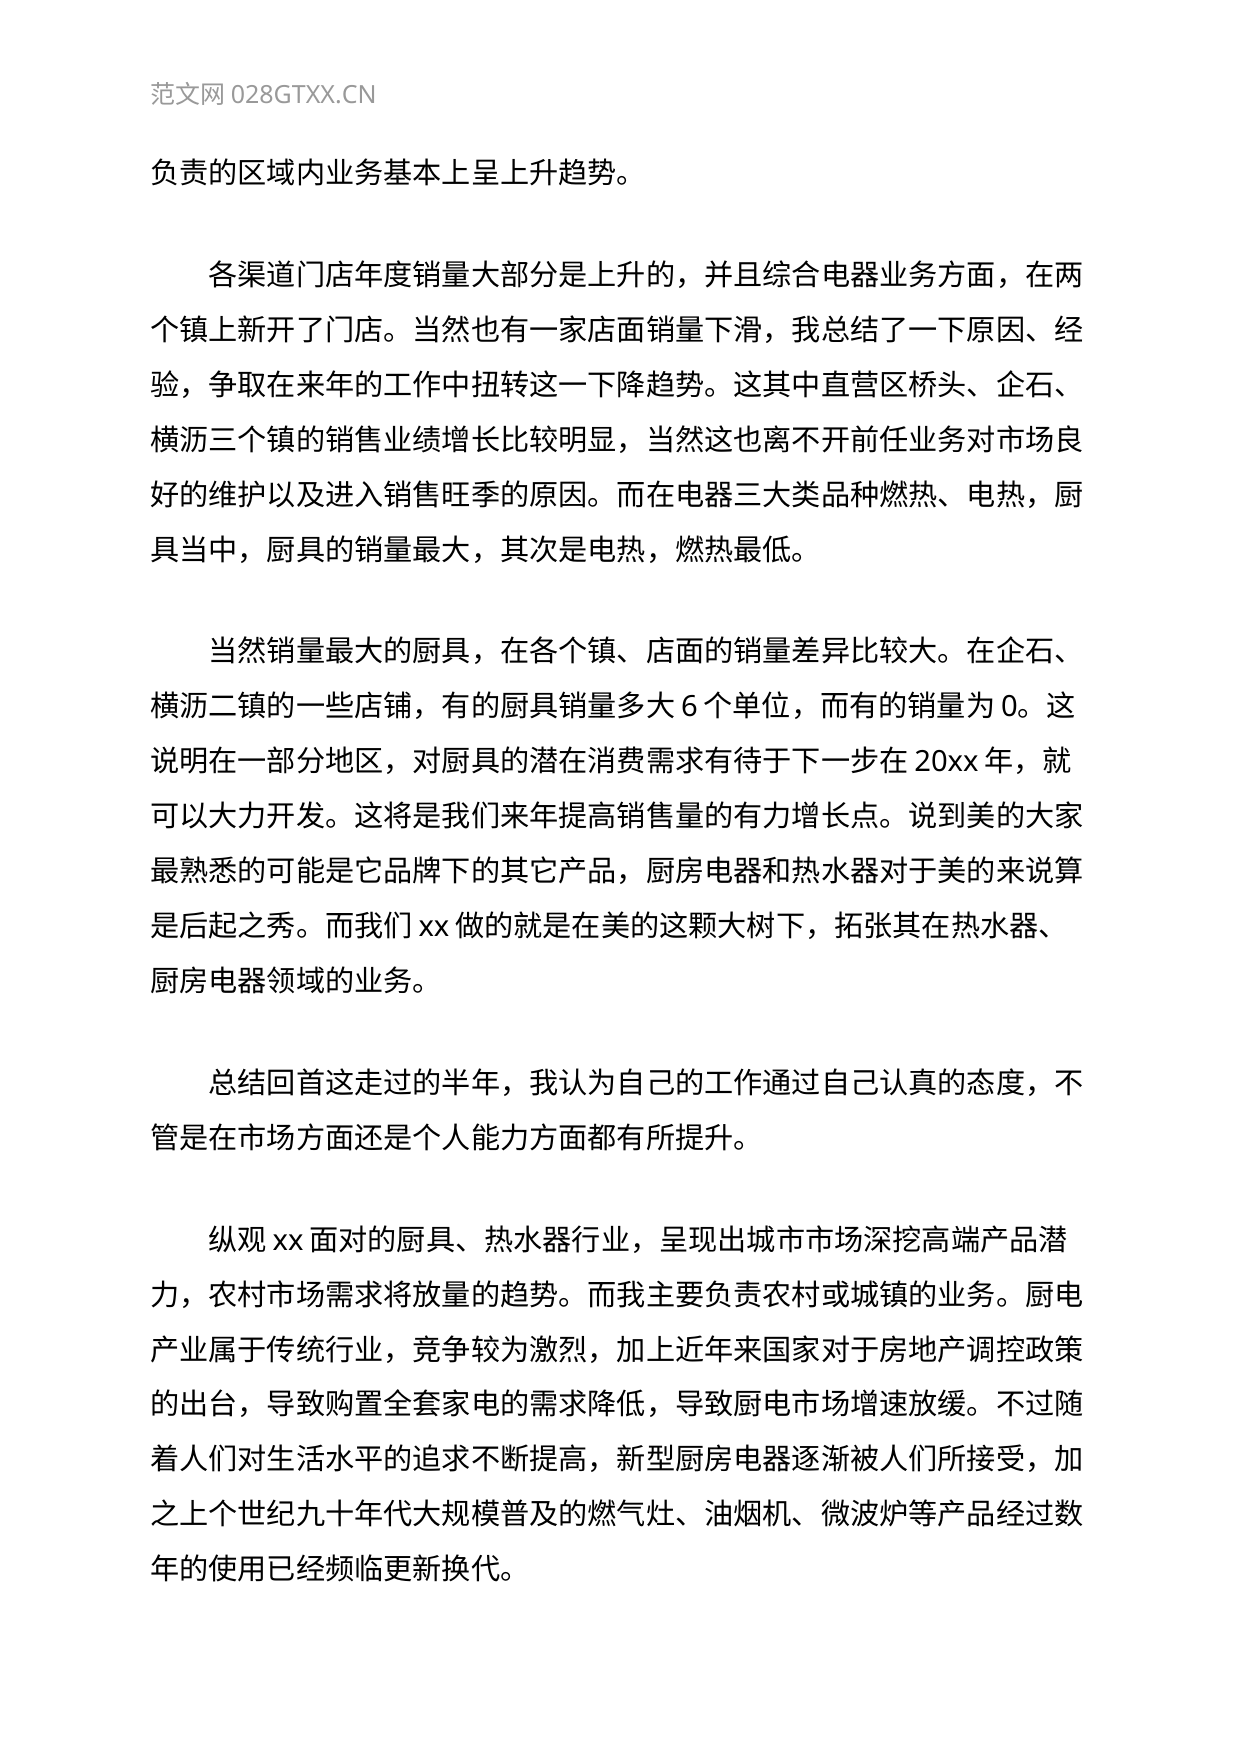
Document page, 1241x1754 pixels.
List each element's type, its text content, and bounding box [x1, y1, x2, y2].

text 各渠道门店年度销量大部分是上升的，并且综合电器业务方面，在两个镇上新开了门店。当然也有一家店面销量下滑，我总结了一下原因、经验，争取在来年的工作中扭转这一下降趋势。这其中直营区桥头、企石、横沥三个镇的销售业绩增长比较明显，当然这也离不开前任业务对市场良好的维护以及进入销售旺季的原因。而在电器三大类品种燃热、电热，厨具当中，厨具的销量最大，其次是电热，燃热最低。 [150, 252, 1090, 568]
text 当然销量最大的厨具，在各个镇、店面的销量差异比较大。在企石、横沥二镇的一些店铺，有的厨具销量多大6个单位，而有的销量为0。这说明在一部分地区，对厨具的潜在消费需求有待于下一步在20xx年，就可以大力开发。这将是我们来年提高销售量的有力增长点。说到美的大家最熟悉的可能是它品牌下的其它产品，厨房电器和热水器对于美的来说算是后起之秀。而我们xx做的就是在美的这颗大树下，拓张其在热水器、厨房电器领域的业务。 [150, 628, 1090, 1000]
text 纵观xx面对的厨具、热水器行业，呈现出城市市场深挖高端产品潜力，农村市场需求将放量的趋势。而我主要负责农村或城镇的业务。厨电产业属于传统行业，竞争较为激烈，加上近年来国家对于房地产调控政策的出台，导致购置全套家电的需求降低，导致厨电市场增速放缓。不过随着人们对生活水平的追求不断提高，新型厨房电器逐渐被人们所接受，加之上个世纪九十年代大规模普及的燃气灶、油烟机、微波炉等产品经过数年的使用已经频临更新换代。 [150, 1216, 1090, 1588]
text 总结回首这走过的半年，我认为自己的工作通过自己认真的态度，不管是在市场方面还是个人能力方面都有所提升。 [150, 1059, 1090, 1157]
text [150, 150, 1090, 192]
